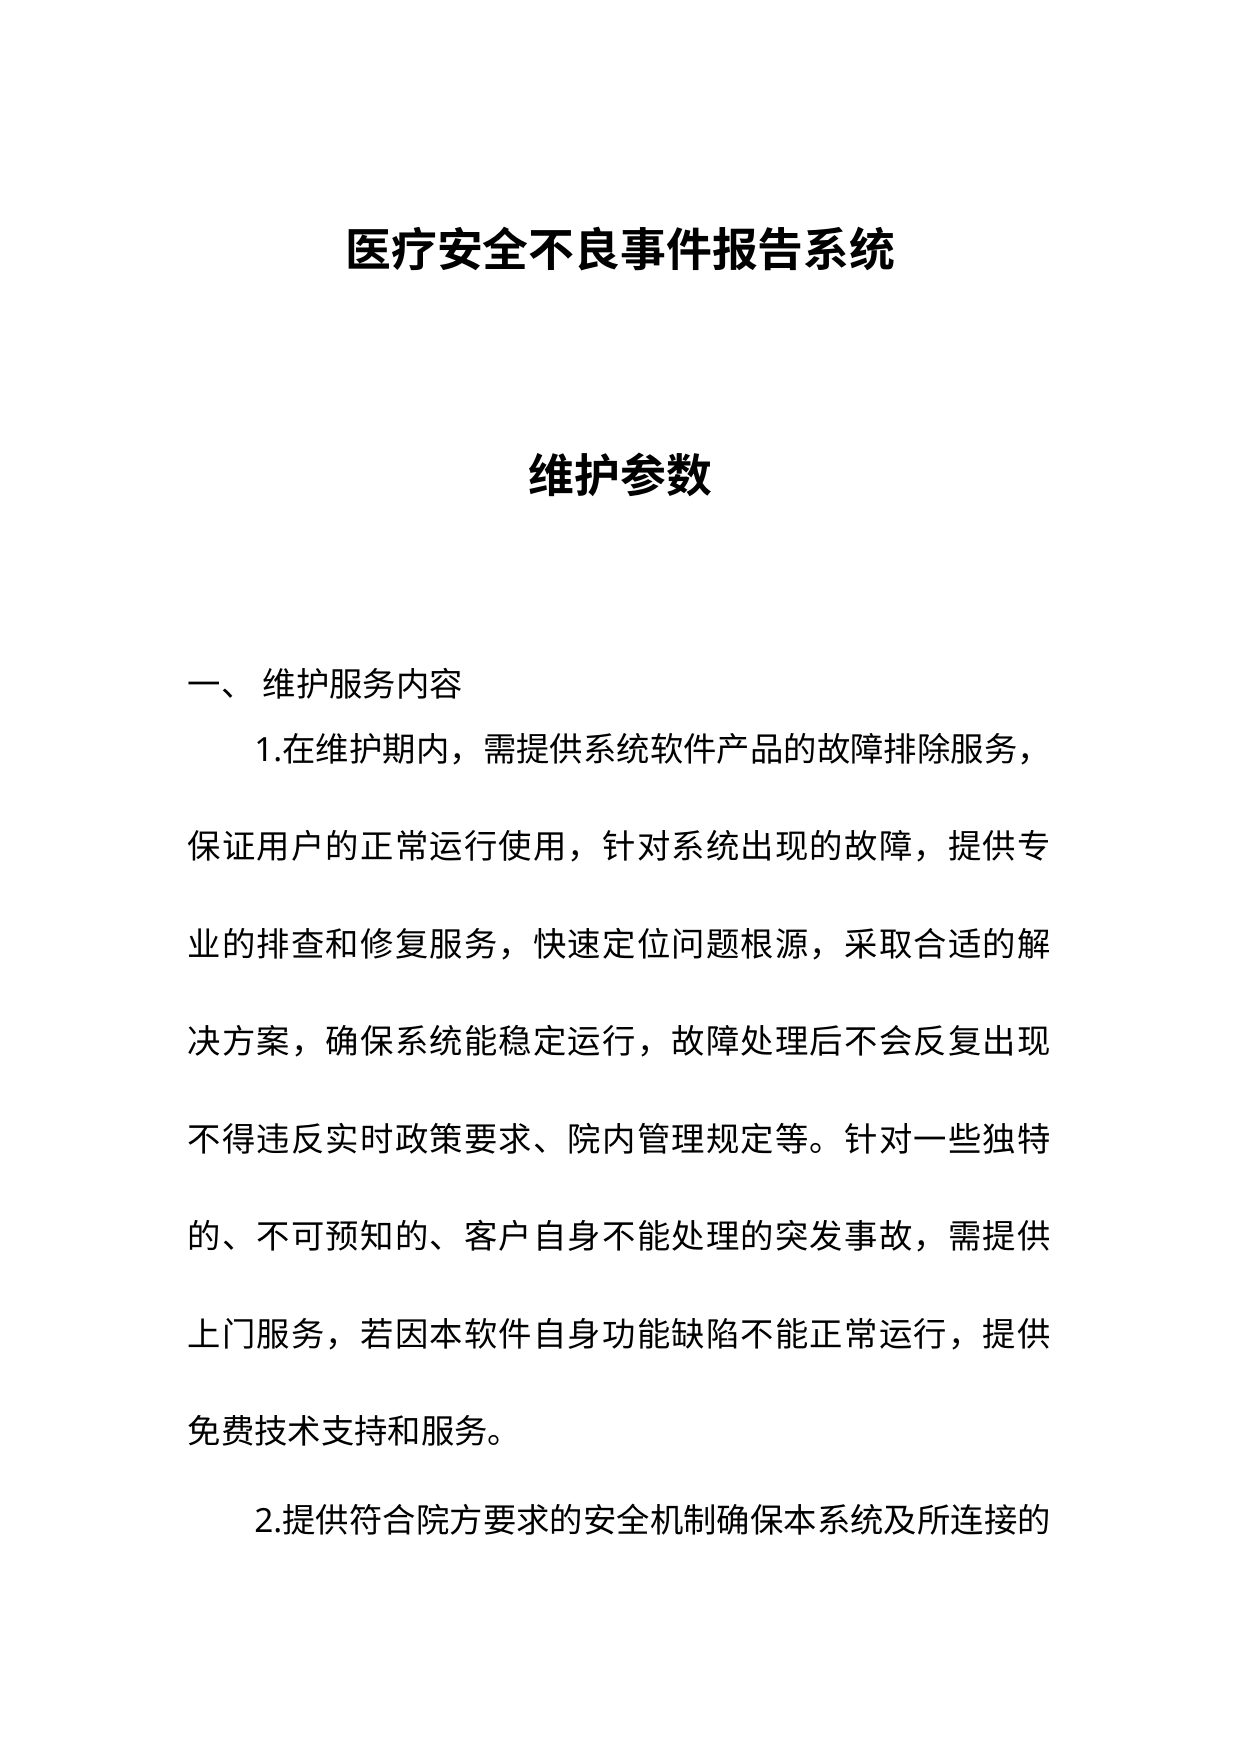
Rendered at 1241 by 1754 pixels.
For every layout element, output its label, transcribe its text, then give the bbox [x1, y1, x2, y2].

text 1.在维护期内，需提供系统软件产品的故障排除服务，保证用户的正常运行使用，针对系统出现的故障，提供专业的排查和修复服务，快速定位问题根源，采取合适的解决方案，确保系统能稳定运行，故障处理后不会反复出现。不得违反实时政策要求、院内管理规定等。针对一些独特的、不可预知的、客户自身不能处理的突发事故，需提供上门服务，若因本软件自身功能缺陷不能正常运行，提供免费技术支持和服务。 [187, 714, 1053, 1462]
subtitle 维护参数 [187, 424, 1053, 521]
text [187, 1486, 1053, 1551]
list 维护服务内容 [187, 649, 1053, 714]
subtitle 医疗安全不良事件报告系统 [187, 197, 1053, 295]
